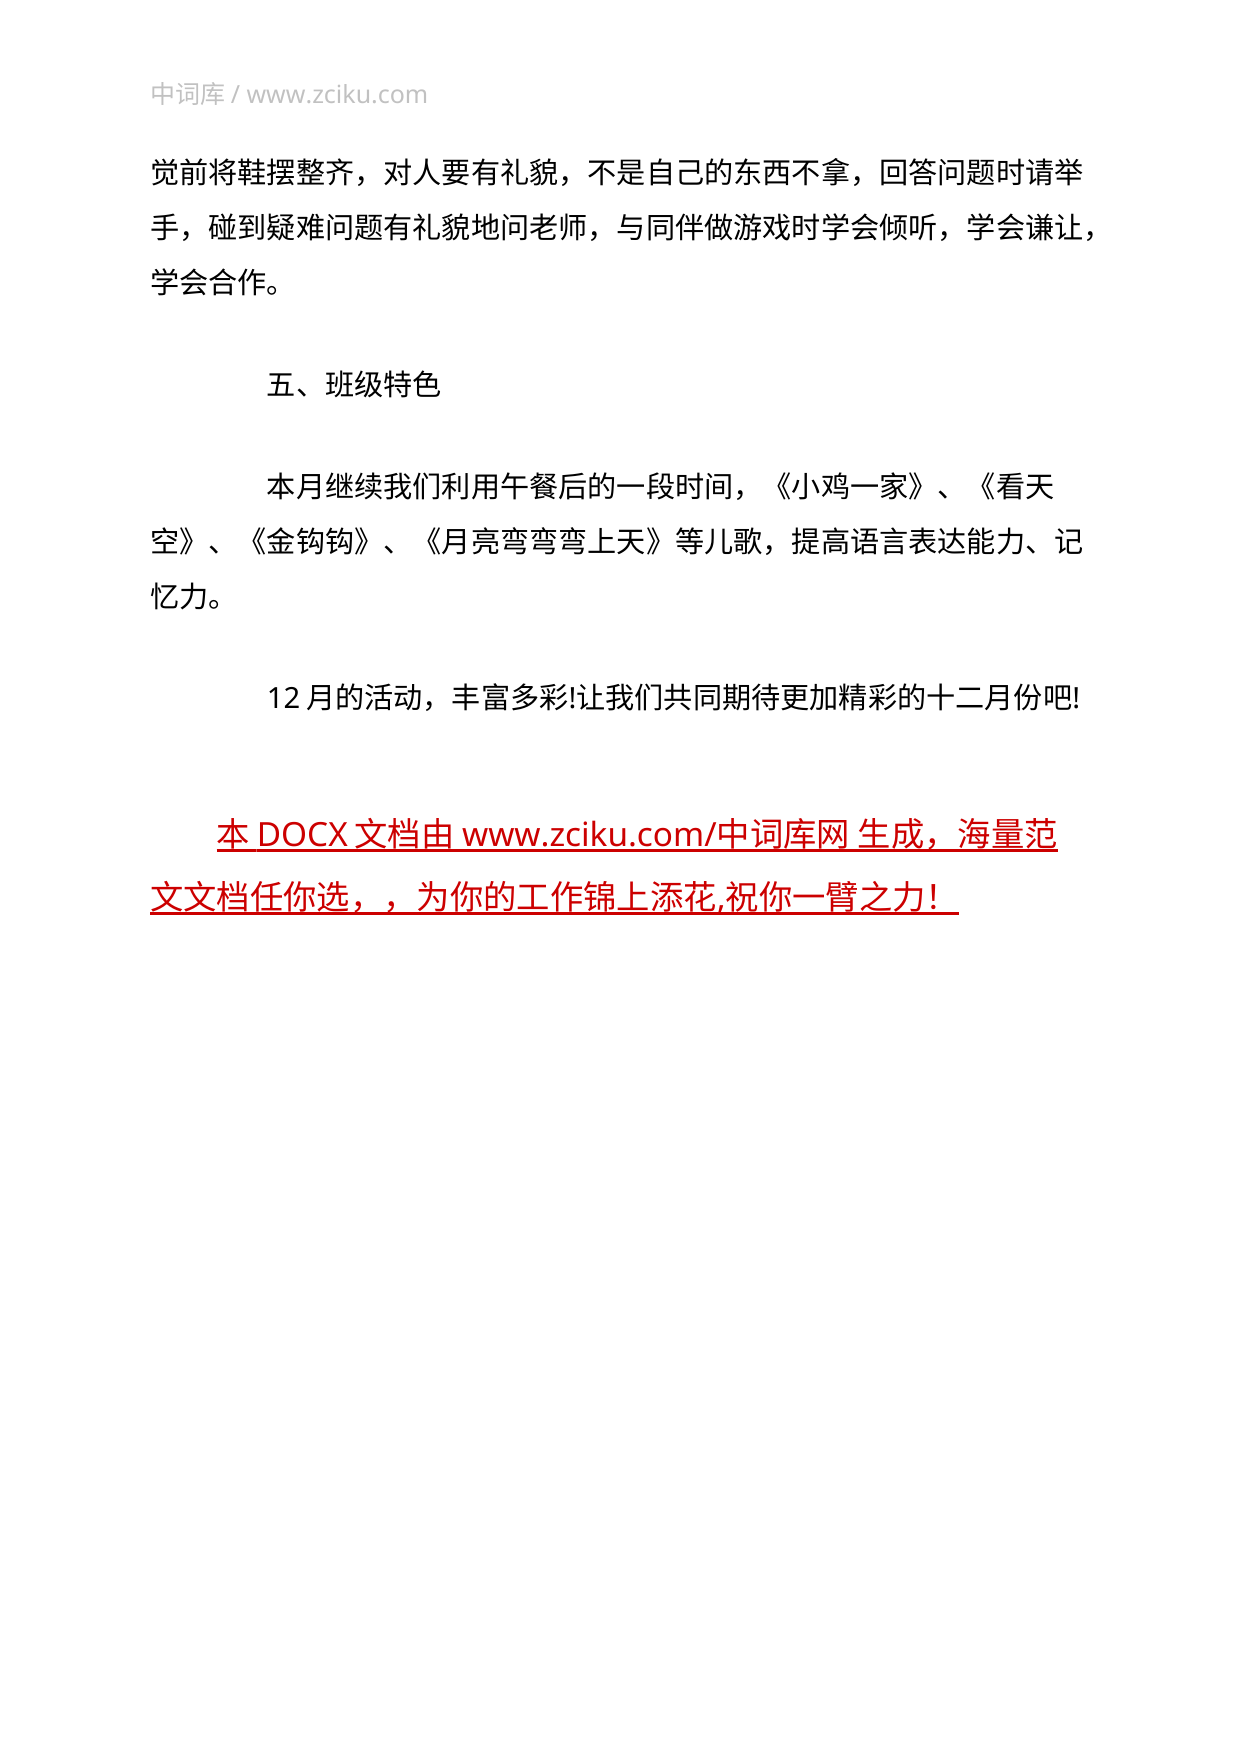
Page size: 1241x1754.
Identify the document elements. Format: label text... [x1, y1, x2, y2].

text 12月的活动，丰富多彩!让我们共同期待更加精彩的十二月份吧! [150, 675, 1090, 717]
text 五、班级特色 [150, 362, 1090, 404]
text 本DOCX文档由 www.zciku.com/中词库网 生成，海量范文文档任你选，，为你的工作锦上添花,祝你一臂之力！ [150, 808, 1090, 919]
text 本月继续我们利用午餐后的一段时间，《小鸡一家》、《看天空》、《金钩钩》、《月亮弯弯弯上天》等儿歌，提高语言表达能力、记忆力。 [150, 463, 1090, 615]
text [150, 150, 1090, 302]
